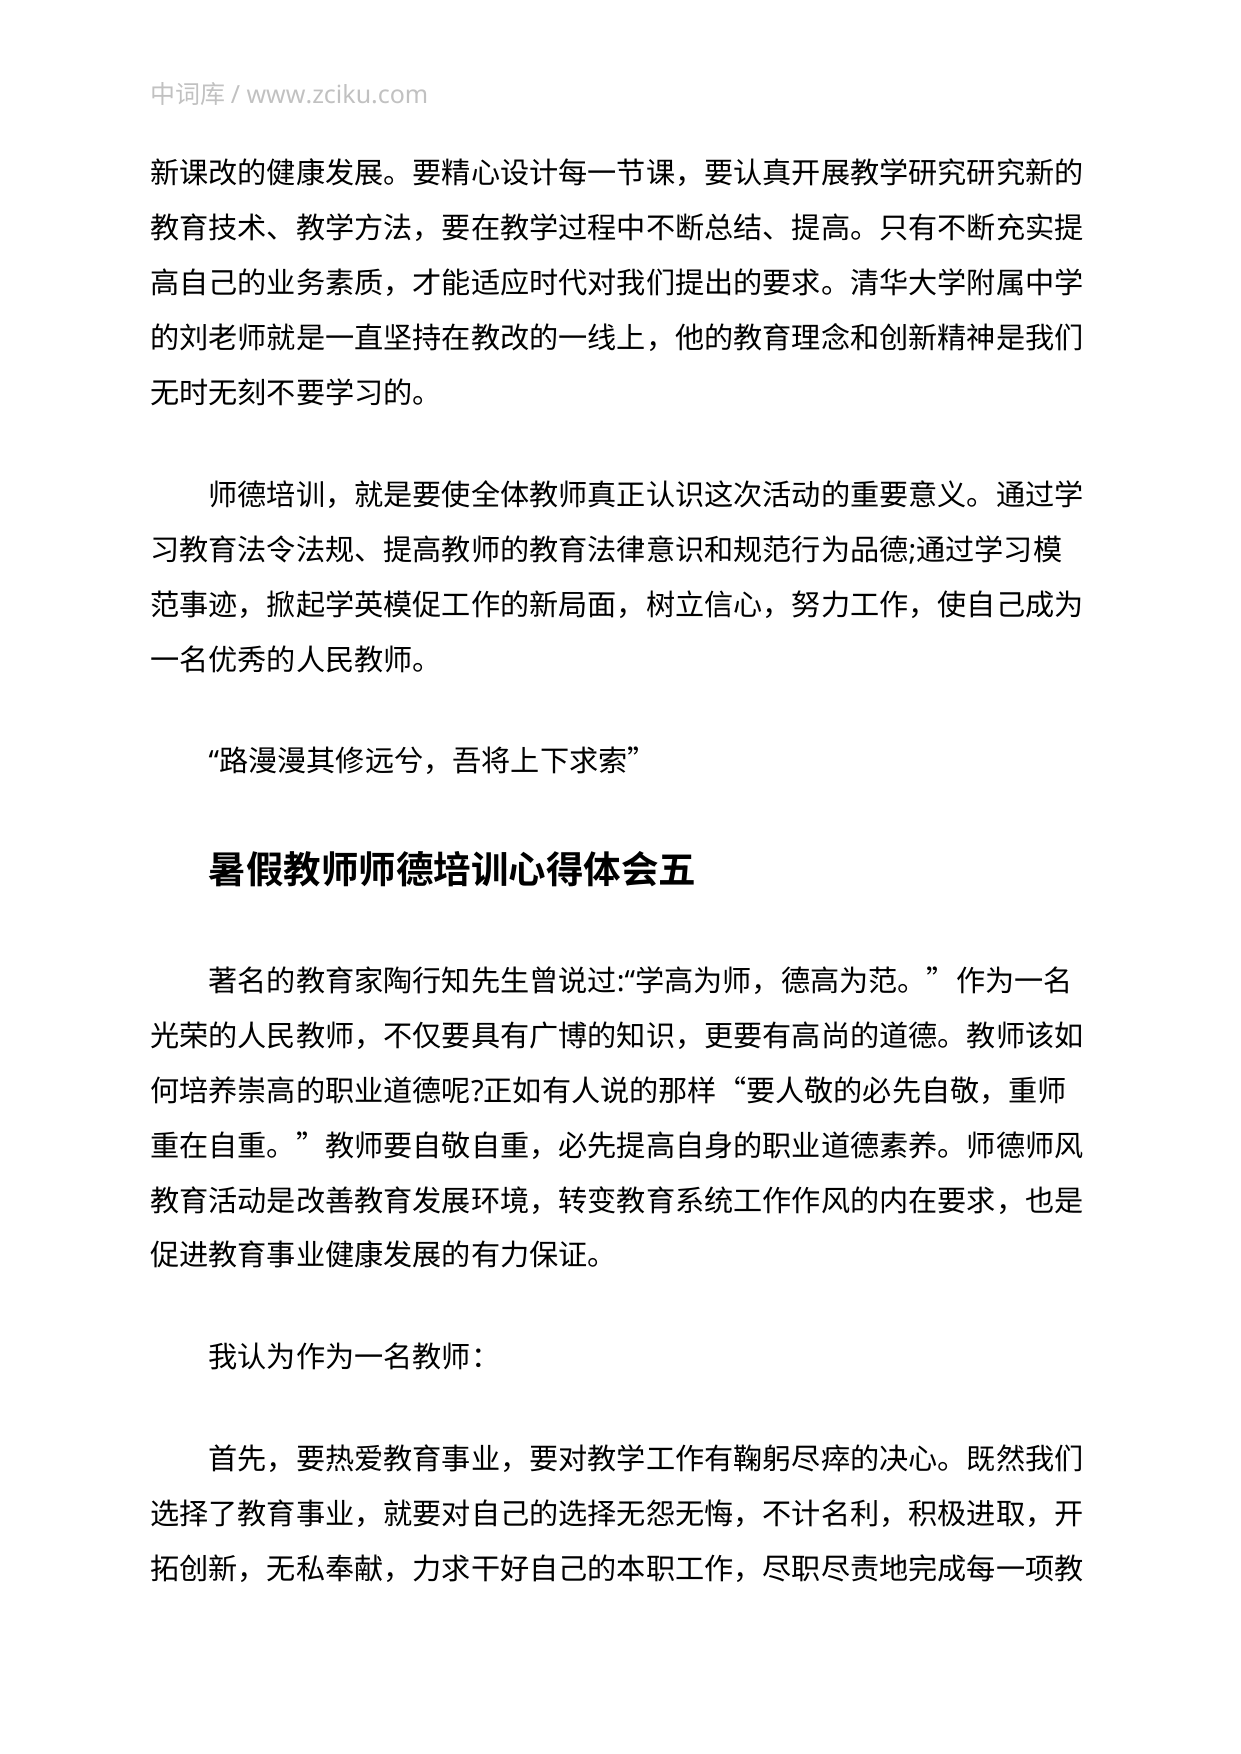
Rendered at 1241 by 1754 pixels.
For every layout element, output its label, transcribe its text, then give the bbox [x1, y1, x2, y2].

text 著名的教育家陶行知先生曾说过:“学高为师，德高为范。”作为一名光荣的人民教师，不仅要具有广博的知识，更要有高尚的道德。教师该如何培养崇高的职业道德呢?正如有人说的那样“要人敬的必先自敬，重师重在自重。”教师要自敬自重，必先提高自身的职业道德素养。师德师风教育活动是改善教育发展环境，转变教育系统工作作风的内在要求，也是促进教育事业健康发展的有力保证。 [150, 957, 1090, 1274]
text “路漫漫其修远兮，吾将上下求索” [150, 738, 1090, 780]
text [150, 1436, 1090, 1588]
text 师德培训，就是要使全体教师真正认识这次活动的重要意义。通过学习教育法令法规、提高教师的教育法律意识和规范行为品德;通过学习模范事迹，掀起学英模促工作的新局面，树立信心，努力工作，使自己成为一名优秀的人民教师。 [150, 471, 1090, 678]
text 我认为作为一名教师： [150, 1334, 1090, 1376]
text 暑假教师师德培训心得体会五 [150, 840, 1090, 894]
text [150, 150, 1090, 412]
